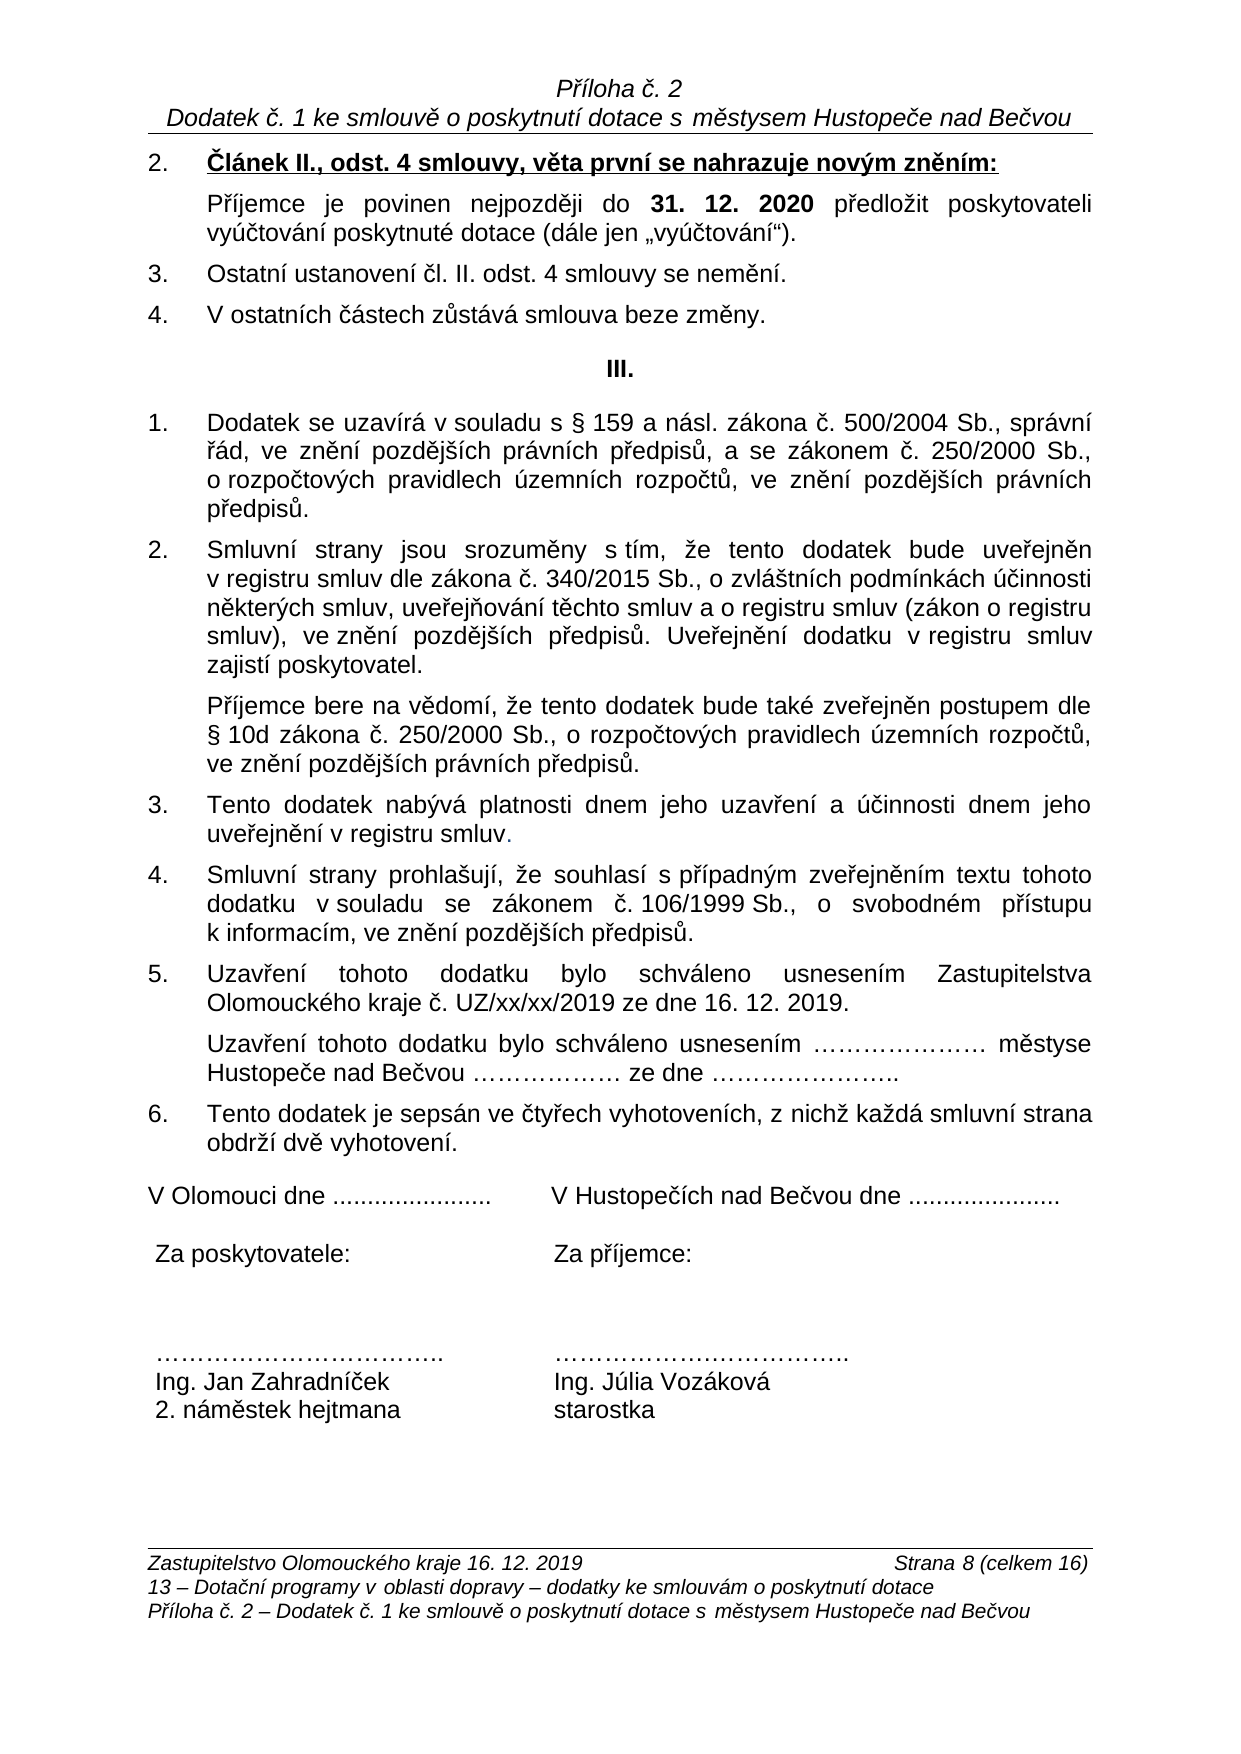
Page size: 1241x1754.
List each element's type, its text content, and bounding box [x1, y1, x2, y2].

list Tento dodatek je sepsán ve čtyřech vyhotoveních, z nichž každá smluvní strana obdrží dvě vyhotovení. [148, 1099, 1093, 1156]
text III. [148, 354, 1093, 383]
text Příjemce bere na vědomí, že tento dodatek bude také zveřejněn postupem dle § 10d zákona č. 250/2000 Sb., o rozpočtových pravidlech územních rozpočtů, ve znění pozdějších právních předpisů. [207, 691, 1093, 778]
text Příjemce je povinen nejpozději do 31. 12. 2020 předložit poskytovateli vyúčtování poskytnuté dotace (dále jen „vyúčtování“). [207, 189, 1093, 246]
list Uzavření tohoto dodatku bylo schváleno usnesením Zastupitelstva Olomouckého kraje č. UZ/xx/xx/2019 ze dne 16. 12. 2019. [148, 959, 1093, 1016]
table_cell ……………….…………….. Ing. Júlia Vozáková starostka [546, 1338, 1019, 1424]
table_cell …………………………….. Ing. Jan Zahradníček 2. náměstek hejtmana [148, 1338, 546, 1424]
list Dodatek se uzavírá v souladu s § 159 a násl. zákona č. 500/2004 Sb., správní řád, ve znění pozdějších právních předpisů, a se zákonem č. 250/2000 Sb., o rozpočtových pravidlech územních rozpočtů, ve znění pozdějších právních předpisů. [148, 408, 1093, 523]
list Ostatní ustanovení čl. II. odst. 4 smlouvy se nemění. [148, 259, 1093, 288]
text 4. V ostatních částech zůstává smlouva beze změny. [148, 300, 1093, 329]
table_header Za příjemce: [546, 1235, 1019, 1338]
table_header Za poskytovatele: [148, 1235, 546, 1338]
text V Olomouci dne ....................... V Hustopečích nad Bečvou dne ...................... [148, 1181, 1093, 1210]
list Článek II., odst. 4 smlouvy, věta první se nahrazuje novým zněním: [148, 148, 1093, 176]
list Tento dodatek nabývá platnosti dnem jeho uzavření a účinnosti dnem jeho uveřejnění v registru smluv. [148, 790, 1093, 848]
list Smluvní strany jsou srozuměny s tím, že tento dodatek bude uveřejněn v registru smluv dle zákona č. 340/2015 Sb., o zvláštních podmínkách účinnosti některých smluv, uveřejňování těchto smluv a o registru smluv (zákon o registru smluv), ve znění pozdějších předpisů. Uveřejnění dodatku v registru smluv zajistí poskytovatel. [148, 535, 1093, 679]
list Smluvní strany prohlašují, že souhlasí s případným zveřejněním textu tohoto dodatku v souladu se zákonem č. 106/1999 Sb., o svobodném přístupu k informacím, ve znění pozdějších předpisů. [148, 860, 1093, 946]
text Uzavření tohoto dodatku bylo schváleno usnesením ………………… městyse Hustopeče nad Bečvou ……………… ze dne ………………….. [207, 1029, 1093, 1086]
